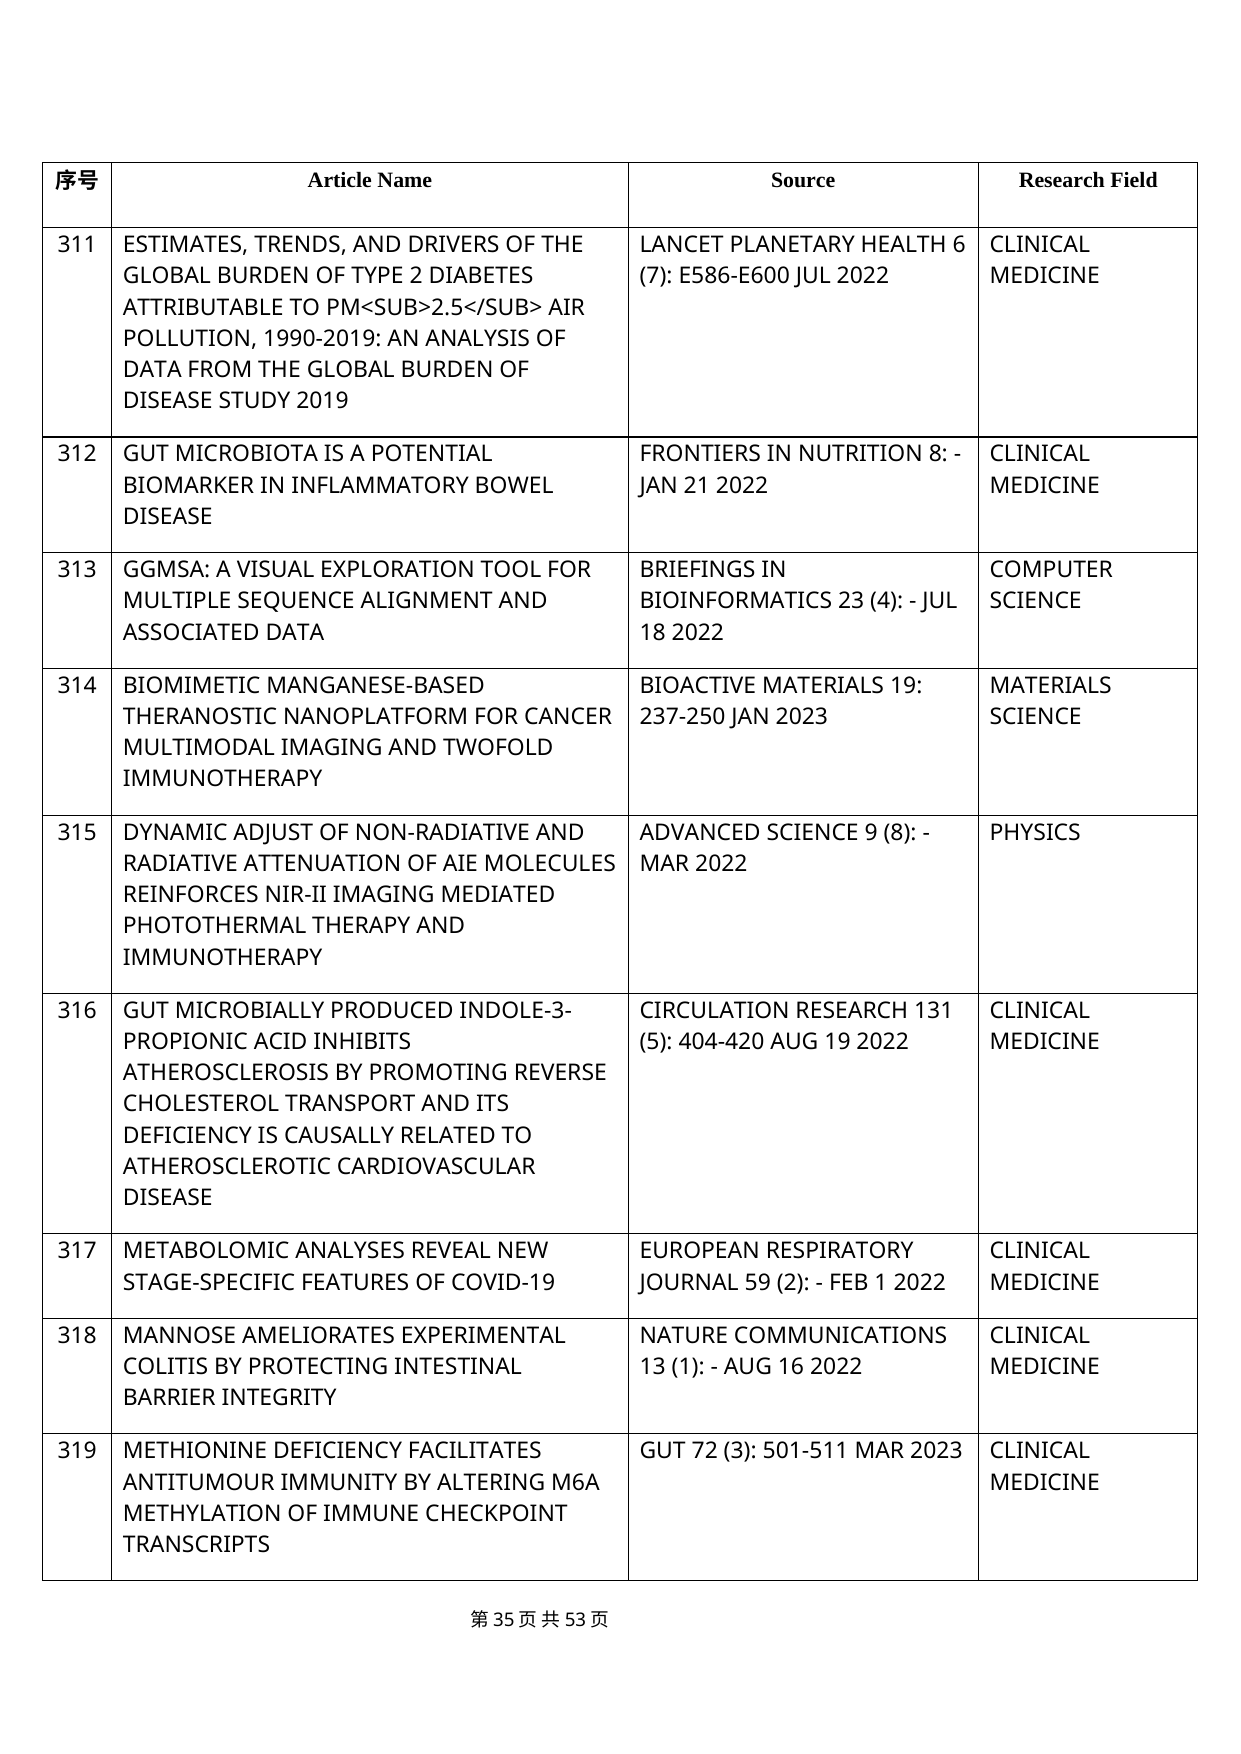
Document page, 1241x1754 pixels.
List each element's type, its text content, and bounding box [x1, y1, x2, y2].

table_cell EUROPEAN RESPIRATORY JOURNAL 59 (2): - FEB 1 2022 [629, 1234, 978, 1318]
table_cell 315 [43, 816, 111, 993]
table_cell METHIONINE DEFICIENCY FACILITATES ANTITUMOUR IMMUNITY BY ALTERING M6A METHYLATION OF IMMUNE CHECKPOINT TRANSCRIPTS [112, 1434, 628, 1580]
table_cell GUT 72 (3): 501-511 MAR 2023 [629, 1434, 978, 1580]
table_cell CLINICAL MEDICINE [979, 228, 1197, 436]
table_cell DYNAMIC ADJUST OF NON-RADIATIVE AND RADIATIVE ATTENUATION OF AIE MOLECULES REINFORCES NIR-II IMAGING MEDIATED PHOTOTHERMAL THERAPY AND IMMUNOTHERAPY [112, 816, 628, 993]
table_cell ESTIMATES, TRENDS, AND DRIVERS OF THE GLOBAL BURDEN OF TYPE 2 DIABETES ATTRIBUTABLE TO PM<SUB>2.5</SUB> AIR POLLUTION, 1990-2019: AN ANALYSIS OF DATA FROM THE GLOBAL BURDEN OF DISEASE STUDY 2019 [112, 228, 628, 436]
table_cell GUT MICROBIALLY PRODUCED INDOLE-3-PROPIONIC ACID INHIBITS ATHEROSCLEROSIS BY PROMOTING REVERSE CHOLESTEROL TRANSPORT AND ITS DEFICIENCY IS CAUSALLY RELATED TO ATHEROSCLEROTIC CARDIOVASCULAR DISEASE [112, 994, 628, 1233]
table_cell GUT MICROBIOTA IS A POTENTIAL BIOMARKER IN INFLAMMATORY BOWEL DISEASE [112, 438, 628, 552]
table_cell 311 [43, 228, 111, 436]
table_cell CLINICAL MEDICINE [979, 1319, 1197, 1433]
table_cell FRONTIERS IN NUTRITION 8: - JAN 21 2022 [629, 438, 978, 552]
table_cell 318 [43, 1319, 111, 1433]
table_cell ADVANCED SCIENCE 9 (8): - MAR 2022 [629, 816, 978, 993]
table_header Article Name [112, 163, 628, 227]
table_cell CLINICAL MEDICINE [979, 1234, 1197, 1318]
table_cell 313 [43, 553, 111, 668]
table_cell 317 [43, 1234, 111, 1318]
table_cell MANNOSE AMELIORATES EXPERIMENTAL COLITIS BY PROTECTING INTESTINAL BARRIER INTEGRITY [112, 1319, 628, 1433]
table_cell COMPUTER SCIENCE [979, 553, 1197, 668]
table_cell 312 [43, 438, 111, 552]
table_cell CIRCULATION RESEARCH 131 (5): 404-420 AUG 19 2022 [629, 994, 978, 1233]
table_cell CLINICAL MEDICINE [979, 1434, 1197, 1580]
table_cell CLINICAL MEDICINE [979, 438, 1197, 552]
table_cell BIOACTIVE MATERIALS 19: 237-250 JAN 2023 [629, 669, 978, 814]
table_cell LANCET PLANETARY HEALTH 6 (7): E586-E600 JUL 2022 [629, 228, 978, 436]
table_cell BRIEFINGS IN BIOINFORMATICS 23 (4): - JUL 18 2022 [629, 553, 978, 668]
table_cell BIOMIMETIC MANGANESE-BASED THERANOSTIC NANOPLATFORM FOR CANCER MULTIMODAL IMAGING AND TWOFOLD IMMUNOTHERAPY [112, 669, 628, 814]
table_header Research Field [979, 163, 1197, 227]
table_cell 314 [43, 669, 111, 814]
table_cell GGMSA: A VISUAL EXPLORATION TOOL FOR MULTIPLE SEQUENCE ALIGNMENT AND ASSOCIATED DATA [112, 553, 628, 668]
table_cell PHYSICS [979, 816, 1197, 993]
table_cell 316 [43, 994, 111, 1233]
table_header Source [629, 163, 978, 227]
table_cell MATERIALS SCIENCE [979, 669, 1197, 814]
table_header 序号 [43, 163, 111, 227]
table_cell METABOLOMIC ANALYSES REVEAL NEW STAGE-SPECIFIC FEATURES OF COVID-19 [112, 1234, 628, 1318]
table_cell CLINICAL MEDICINE [979, 994, 1197, 1233]
table_cell NATURE COMMUNICATIONS 13 (1): - AUG 16 2022 [629, 1319, 978, 1433]
table_cell 319 [43, 1434, 111, 1580]
